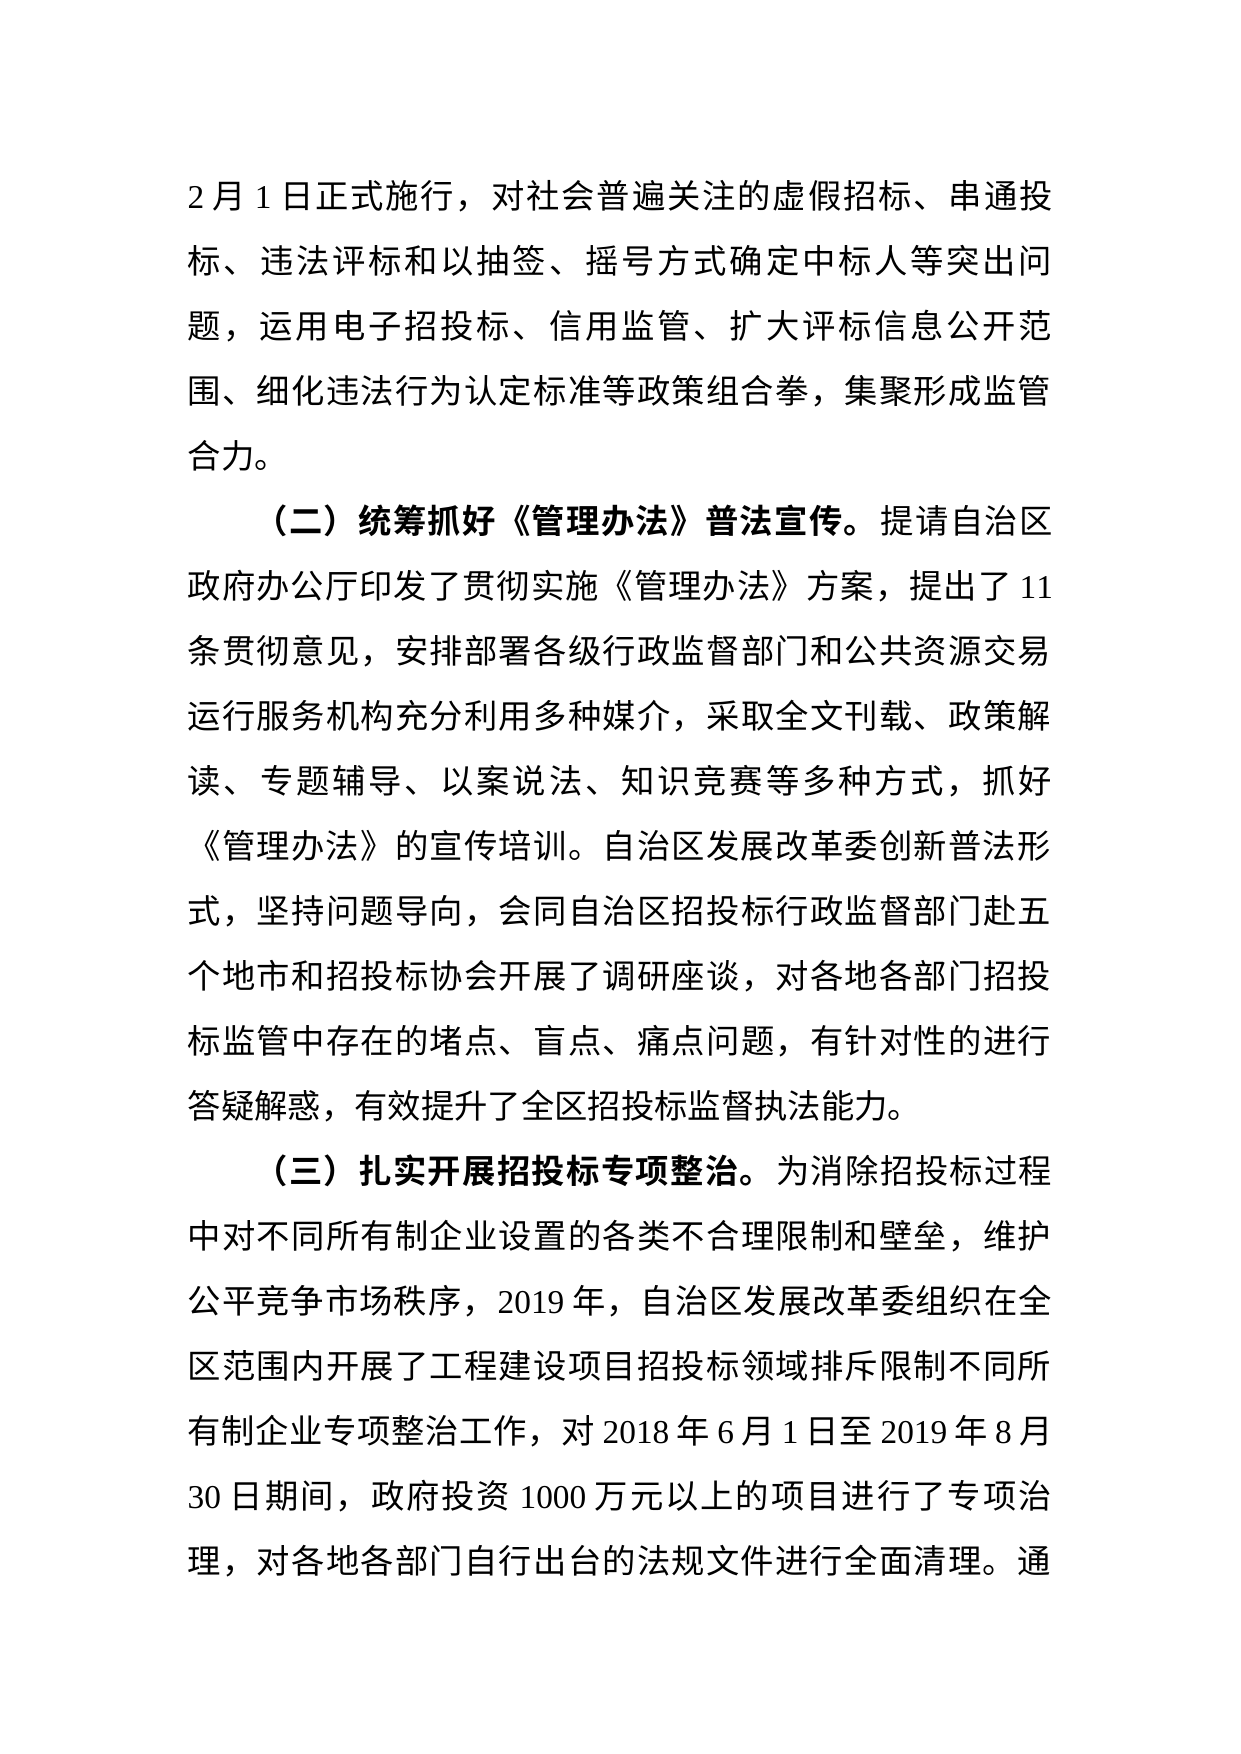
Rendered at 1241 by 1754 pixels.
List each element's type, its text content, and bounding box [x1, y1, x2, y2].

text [187, 1137, 1053, 1592]
text （二）统筹抓好《管理办法》普法宣传。提请自治区政府办公厅印发了贯彻实施《管理办法》方案，提出了11条贯彻意见，安排部署各级行政监督部门和公共资源交易运行服务机构充分利用多种媒介，采取全文刊载、政策解读、专题辅导、以案说法、知识竞赛等多种方式，抓好《管理办法》的宣传培训。自治区发展改革委创新普法形式，坚持问题导向，会同自治区招投标行政监督部门赴五个地市和招投标协会开展了调研座谈，对各地各部门招投标监管中存在的堵点、盲点、痛点问题，有针对性的进行答疑解惑，有效提升了全区招投标监督执法能力。 [187, 487, 1053, 1137]
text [187, 162, 1053, 487]
